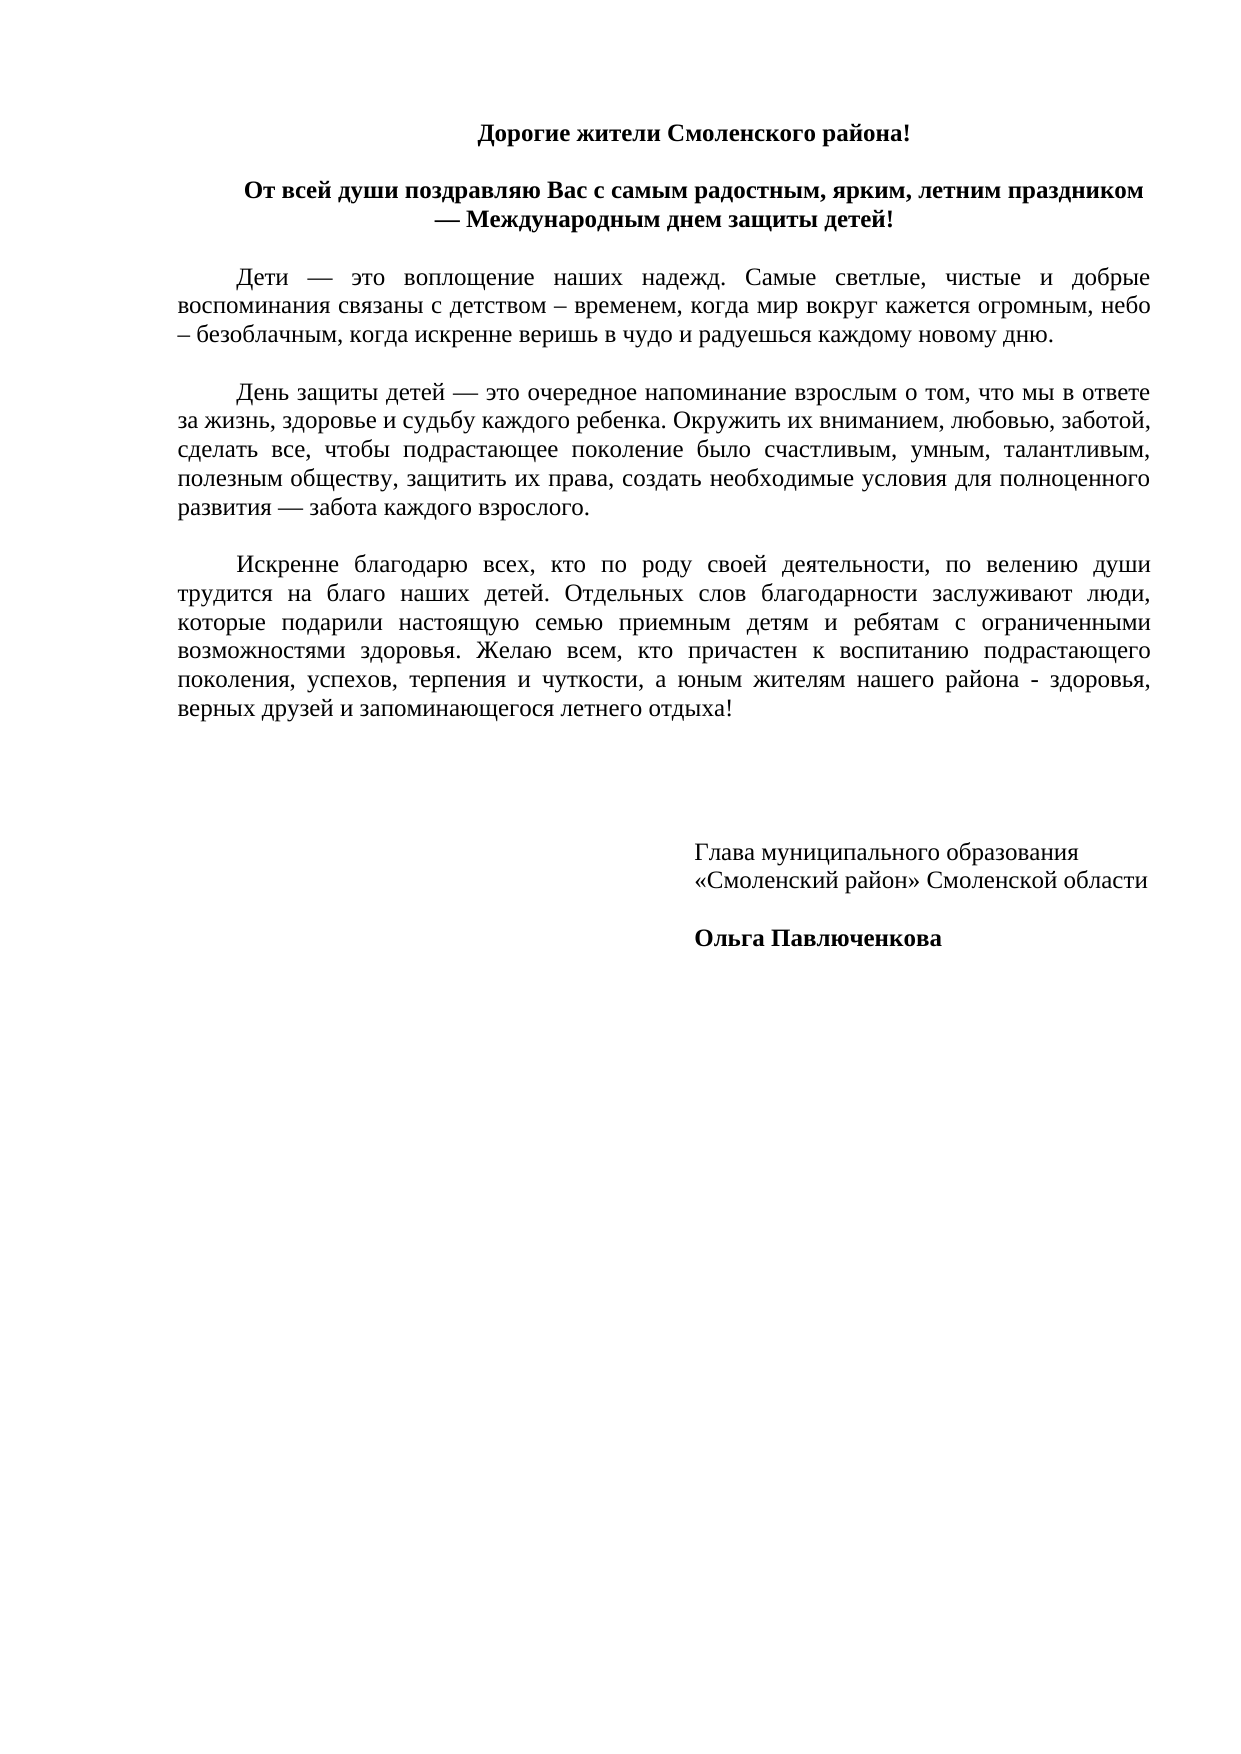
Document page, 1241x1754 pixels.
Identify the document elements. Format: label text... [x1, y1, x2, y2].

text «Смоленский район» Смоленской области [177, 866, 1152, 894]
text Ольга Павлюченкова [177, 923, 1152, 952]
text От всей души поздравляю Вас с самым радостным, ярким, летним праздником — Международным днем защиты детей! [177, 176, 1152, 233]
text Дорогие жители Смоленского района! [177, 118, 1152, 147]
text Искренне благодарю всех, кто по роду своей деятельности, по велению души трудится на благо наших детей. Отдельных слов благодарности заслуживают люди, которые подарили настоящую семью приемным детям и ребятам с ограниченными возможностями здоровья. Желаю всем, кто причастен к воспитанию подрастающего поколения, успехов, терпения и чуткости, а юным жителям нашего района - здоровья, верных друзей и запоминающегося летнего отдыха! [177, 549, 1152, 722]
text День защиты детей — это очередное напоминание взрослым о том, что мы в ответе за жизнь, здоровье и судьбу каждого ребенка. Окружить их вниманием, любовью, заботой, сделать все, чтобы подрастающее поколение было счастливым, умным, талантливым, полезным обществу, защитить их права, создать необходимые условия для полноценного развития — забота каждого взрослого. [177, 377, 1152, 521]
text Дети — это воплощение наших надежд. Самые светлые, чистые и добрые воспоминания связаны с детством – временем, когда мир вокруг кажется огромным, небо – безоблачным, когда искренне веришь в чудо и радуешься каждому новому дню. [177, 262, 1152, 348]
text Глава муниципального образования [177, 837, 1152, 866]
